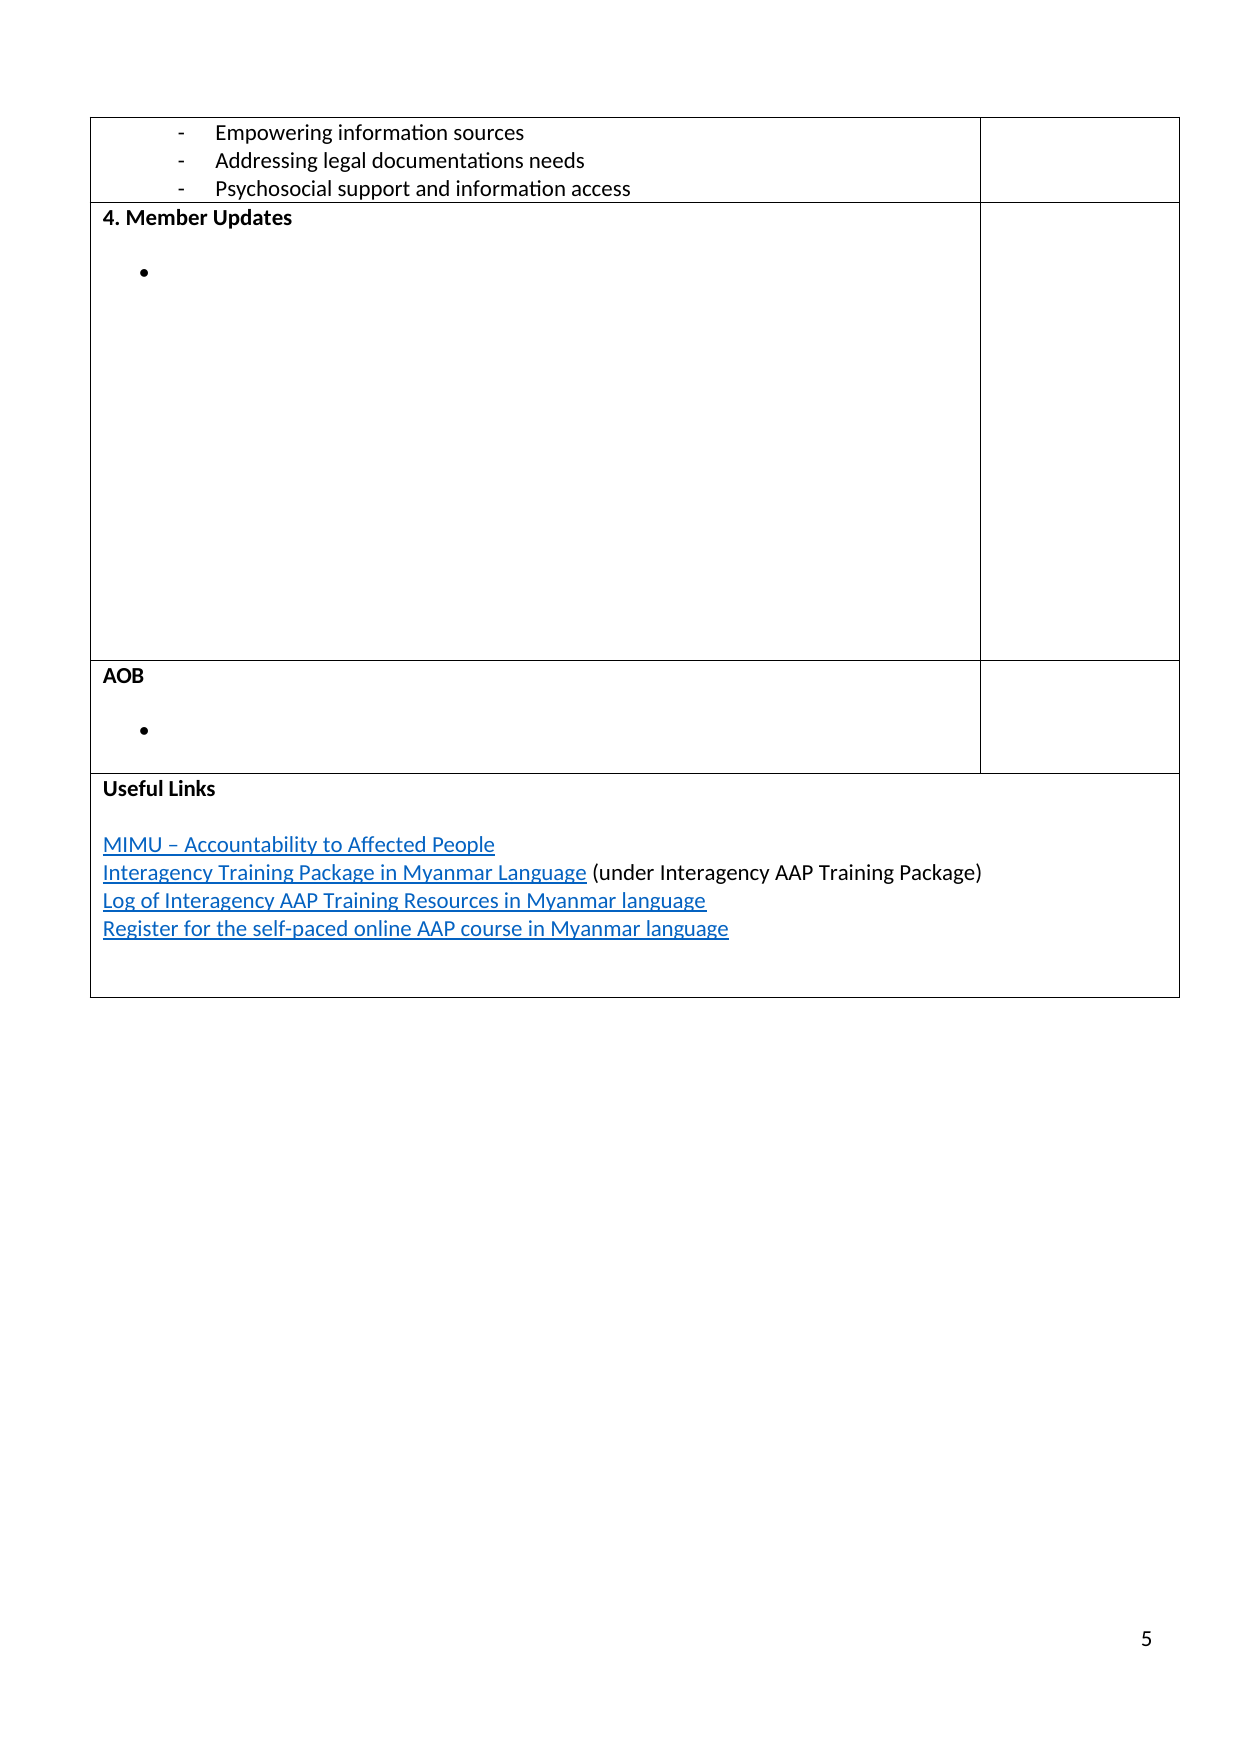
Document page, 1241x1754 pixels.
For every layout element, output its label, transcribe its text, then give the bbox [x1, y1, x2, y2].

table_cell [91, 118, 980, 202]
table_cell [981, 118, 1179, 202]
table_header [981, 203, 1179, 660]
table_header Member Updates [91, 203, 980, 660]
table_cell AOB [91, 661, 980, 773]
table_cell [981, 661, 1179, 773]
table_cell Useful Links MIMU – Accountability to Affected People Interagency Training Package in Myanmar Language (under Interagency AAP Training Package) Log of Interagency AAP Training Resources in Myanmar language Register for the self-paced online AAP course in Myanmar language [91, 774, 1179, 997]
